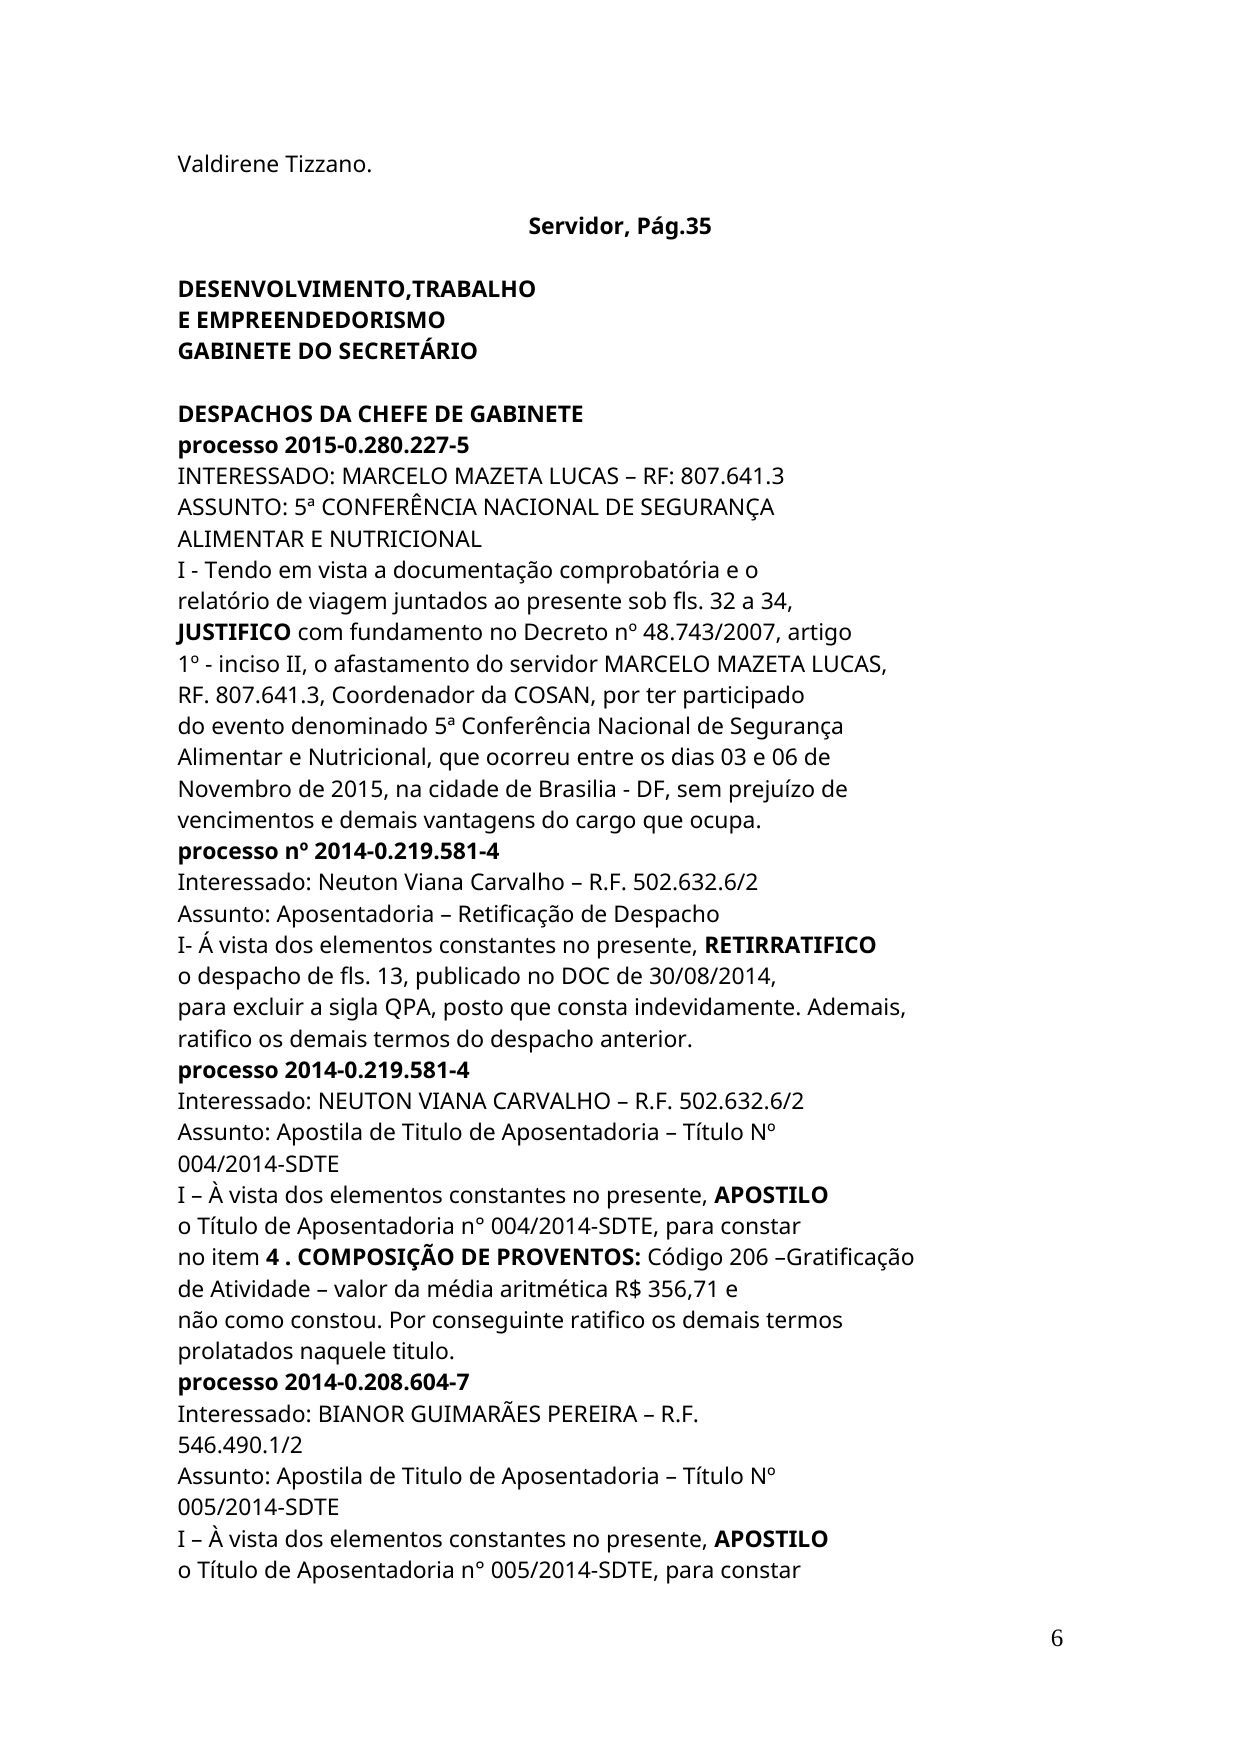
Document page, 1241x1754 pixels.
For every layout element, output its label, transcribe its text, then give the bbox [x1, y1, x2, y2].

text processo 2015-0.280.227-5 [177, 429, 1063, 460]
text ALIMENTAR E NUTRICIONAL [177, 523, 1063, 554]
text ratifico os demais termos do despacho anterior. [177, 1023, 1063, 1054]
text processo 2014-0.208.604-7 [177, 1366, 1063, 1398]
text JUSTIFICO com fundamento no Decreto nº 48.743/2007, artigo [177, 616, 1063, 648]
text para excluir a sigla QPA, posto que consta indevidamente. Ademais, [177, 991, 1063, 1023]
text Valdirene Tizzano. [177, 148, 1063, 179]
text Alimentar e Nutricional, que ocorreu entre os dias 03 e 06 de [177, 741, 1063, 773]
text I – À vista dos elementos constantes no presente, APOSTILO [177, 1179, 1063, 1210]
text 004/2014-SDTE [177, 1148, 1063, 1179]
text I – À vista dos elementos constantes no presente, APOSTILO [177, 1523, 1063, 1554]
text I - Tendo em vista a documentação comprobatória e o [177, 554, 1063, 585]
text Assunto: Apostila de Titulo de Aposentadoria – Título Nº [177, 1460, 1063, 1491]
text processo 2014-0.219.581-4 [177, 1054, 1063, 1085]
text o Título de Aposentadoria n° 005/2014-SDTE, para constar [177, 1554, 1063, 1585]
text do evento denominado 5ª Conferência Nacional de Segurança [177, 710, 1063, 741]
text E EMPREENDEDORISMO [177, 304, 1063, 335]
text não como constou. Por conseguinte ratifico os demais termos [177, 1304, 1063, 1335]
text RF. 807.641.3, Coordenador da COSAN, por ter participado [177, 679, 1063, 710]
text I- Á vista dos elementos constantes no presente, RETIRRATIFICO [177, 929, 1063, 960]
text no item 4 . COMPOSIÇÃO DE PROVENTOS: Código 206 –Gratificação [177, 1241, 1063, 1273]
text prolatados naquele titulo. [177, 1335, 1063, 1366]
text relatório de viagem juntados ao presente sob fls. 32 a 34, [177, 585, 1063, 616]
text Servidor, Pág.35 [177, 210, 1063, 241]
text o despacho de fls. 13, publicado no DOC de 30/08/2014, [177, 960, 1063, 991]
text Assunto: Apostila de Titulo de Aposentadoria – Título Nº [177, 1116, 1063, 1148]
text Assunto: Aposentadoria – Retificação de Despacho [177, 898, 1063, 929]
text de Atividade – valor da média aritmética R$ 356,71 e [177, 1273, 1063, 1304]
text DESPACHOS DA CHEFE DE GABINETE [177, 398, 1063, 429]
text Interessado: NEUTON VIANA CARVALHO – R.F. 502.632.6/2 [177, 1085, 1063, 1116]
text Interessado: Neuton Viana Carvalho – R.F. 502.632.6/2 [177, 866, 1063, 898]
text o Título de Aposentadoria n° 004/2014-SDTE, para constar [177, 1210, 1063, 1241]
text GABINETE DO SECRETÁRIO [177, 335, 1063, 366]
text 546.490.1/2 [177, 1429, 1063, 1460]
text vencimentos e demais vantagens do cargo que ocupa. [177, 804, 1063, 835]
text DESENVOLVIMENTO,TRABALHO [177, 273, 1063, 304]
text Interessado: BIANOR GUIMARÃES PEREIRA – R.F. [177, 1398, 1063, 1429]
text processo nº 2014-0.219.581-4 [177, 835, 1063, 866]
text INTERESSADO: MARCELO MAZETA LUCAS – RF: 807.641.3 [177, 460, 1063, 491]
text 1º - inciso II, o afastamento do servidor MARCELO MAZETA LUCAS, [177, 648, 1063, 679]
text ASSUNTO: 5ª CONFERÊNCIA NACIONAL DE SEGURANÇA [177, 491, 1063, 523]
text 005/2014-SDTE [177, 1491, 1063, 1523]
text Novembro de 2015, na cidade de Brasilia - DF, sem prejuízo de [177, 773, 1063, 804]
